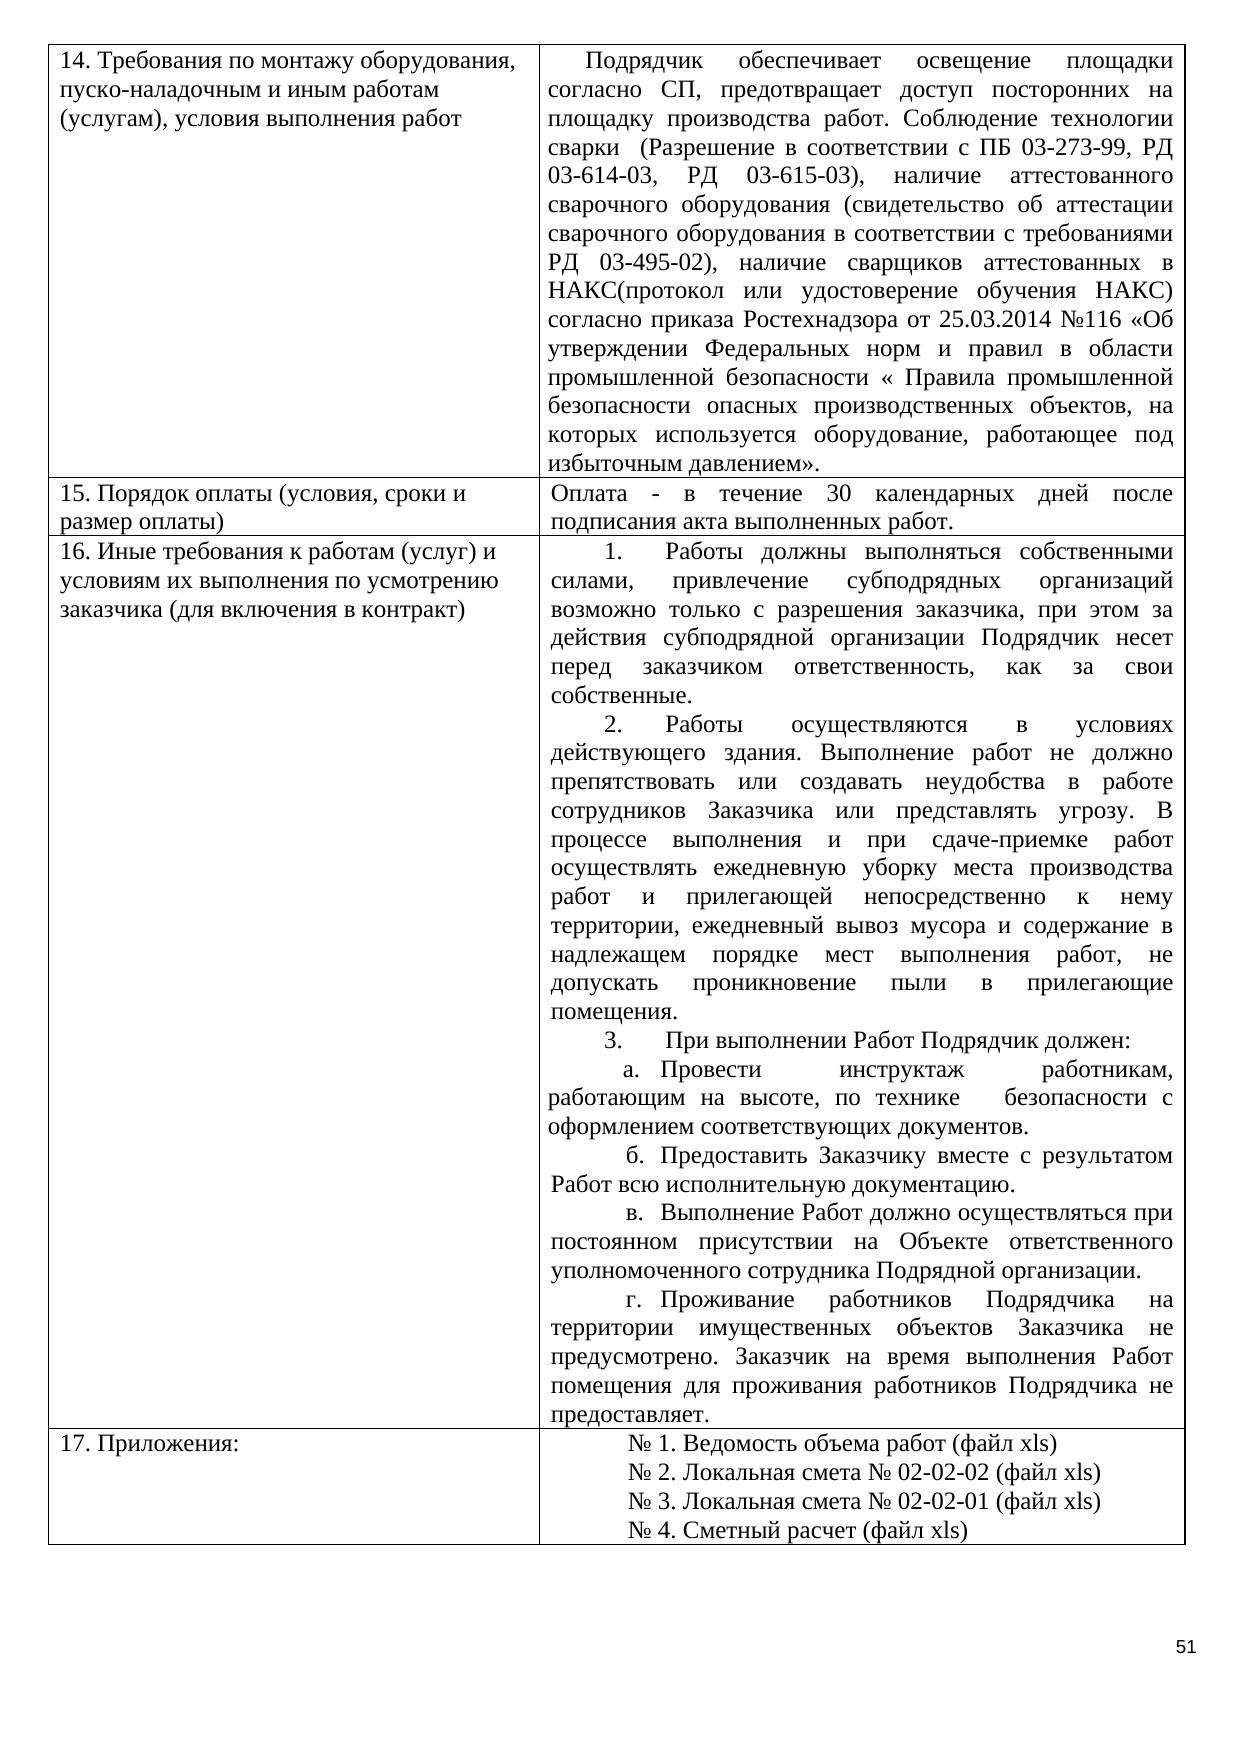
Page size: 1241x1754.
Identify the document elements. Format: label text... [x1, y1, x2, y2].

table_cell Подрядчик обеспечивает освещение площадки согласно СП, предотвращает доступ посторонних на площадку производства работ. Соблюдение технологии сварки (Разрешение в соответствии с ПБ 03-273-99, РД 03-614-03, РД 03-615-03), наличие аттестованного сварочного оборудования (свидетельство об аттестации сварочного оборудования в соответствии с требованиями РД 03-495-02), наличие сварщиков аттестованных в НАКС(протокол или удостоверение обучения НАКС) согласно приказа Ростехнадзора от 25.03.2014 №116 «Об утверждении Федеральных норм и правил в области промышленной безопасности « Правила промышленной безопасности опасных производственных объектов, на которых используется оборудование, работающее под избыточным давлением». [540, 45, 1184, 477]
table_cell 15. Порядок оплаты (условия, сроки и размер оплаты) [49, 478, 539, 535]
table_cell 17. Приложения: [49, 1429, 539, 1543]
table_cell 14. Требования по монтажу оборудования, пуско-наладочным и иным работам (услугам), условия выполнения работ [49, 45, 539, 477]
table_cell № 1. Ведомость объема работ (файл xls) № 2. Локальная смета № 02-02-02 (файл xls) № 3. Локальная смета № 02-02-01 (файл xls) № 4. Cметный расчет (файл xls) [540, 1429, 1184, 1543]
table_cell Работы должны выполняться собственными силами, привлечение субподрядных организаций возможно только с разрешения заказчика, при этом за действия субподрядной организации Подрядчик несет перед заказчиком ответственность, как за свои собственные. Работы осуществляются в условиях действующего здания. Выполнение работ не должно препятствовать или создавать неудобства в работе сотрудников Заказчика или представлять угрозу. В процессе выполнения и при сдаче-приемке работ осуществлять ежедневную уборку места производства работ и прилегающей непосредственно к нему территории, ежедневный вывоз мусора и содержание в надлежащем порядке мест выполнения работ, не допускать проникновение пыли в прилегающие помещения. При выполнении Работ Подрядчик должен: Провести инструктаж работникам, работающим на высоте, по технике безопасности с оформлением соответствующих документов. Предоставить Заказчику вместе с результатом Работ всю исполнительную документацию. Выполнение Работ должно осуществляться при постоянном присутствии на Объекте ответственного уполномоченного сотрудника Подрядной организации. Проживание работников Подрядчика на территории имущественных объектов Заказчика не предусмотрено. Заказчик на время выполнения Работ помещения для проживания работников Подрядчика не предоставляет. [540, 536, 1184, 1427]
table_cell Оплата - в течение 30 календарных дней после подписания акта выполненных работ. [540, 478, 1184, 535]
table_cell 16. Иные требования к работам (услуг) и условиям их выполнения по усмотрению заказчика (для включения в контракт) [49, 536, 539, 1427]
